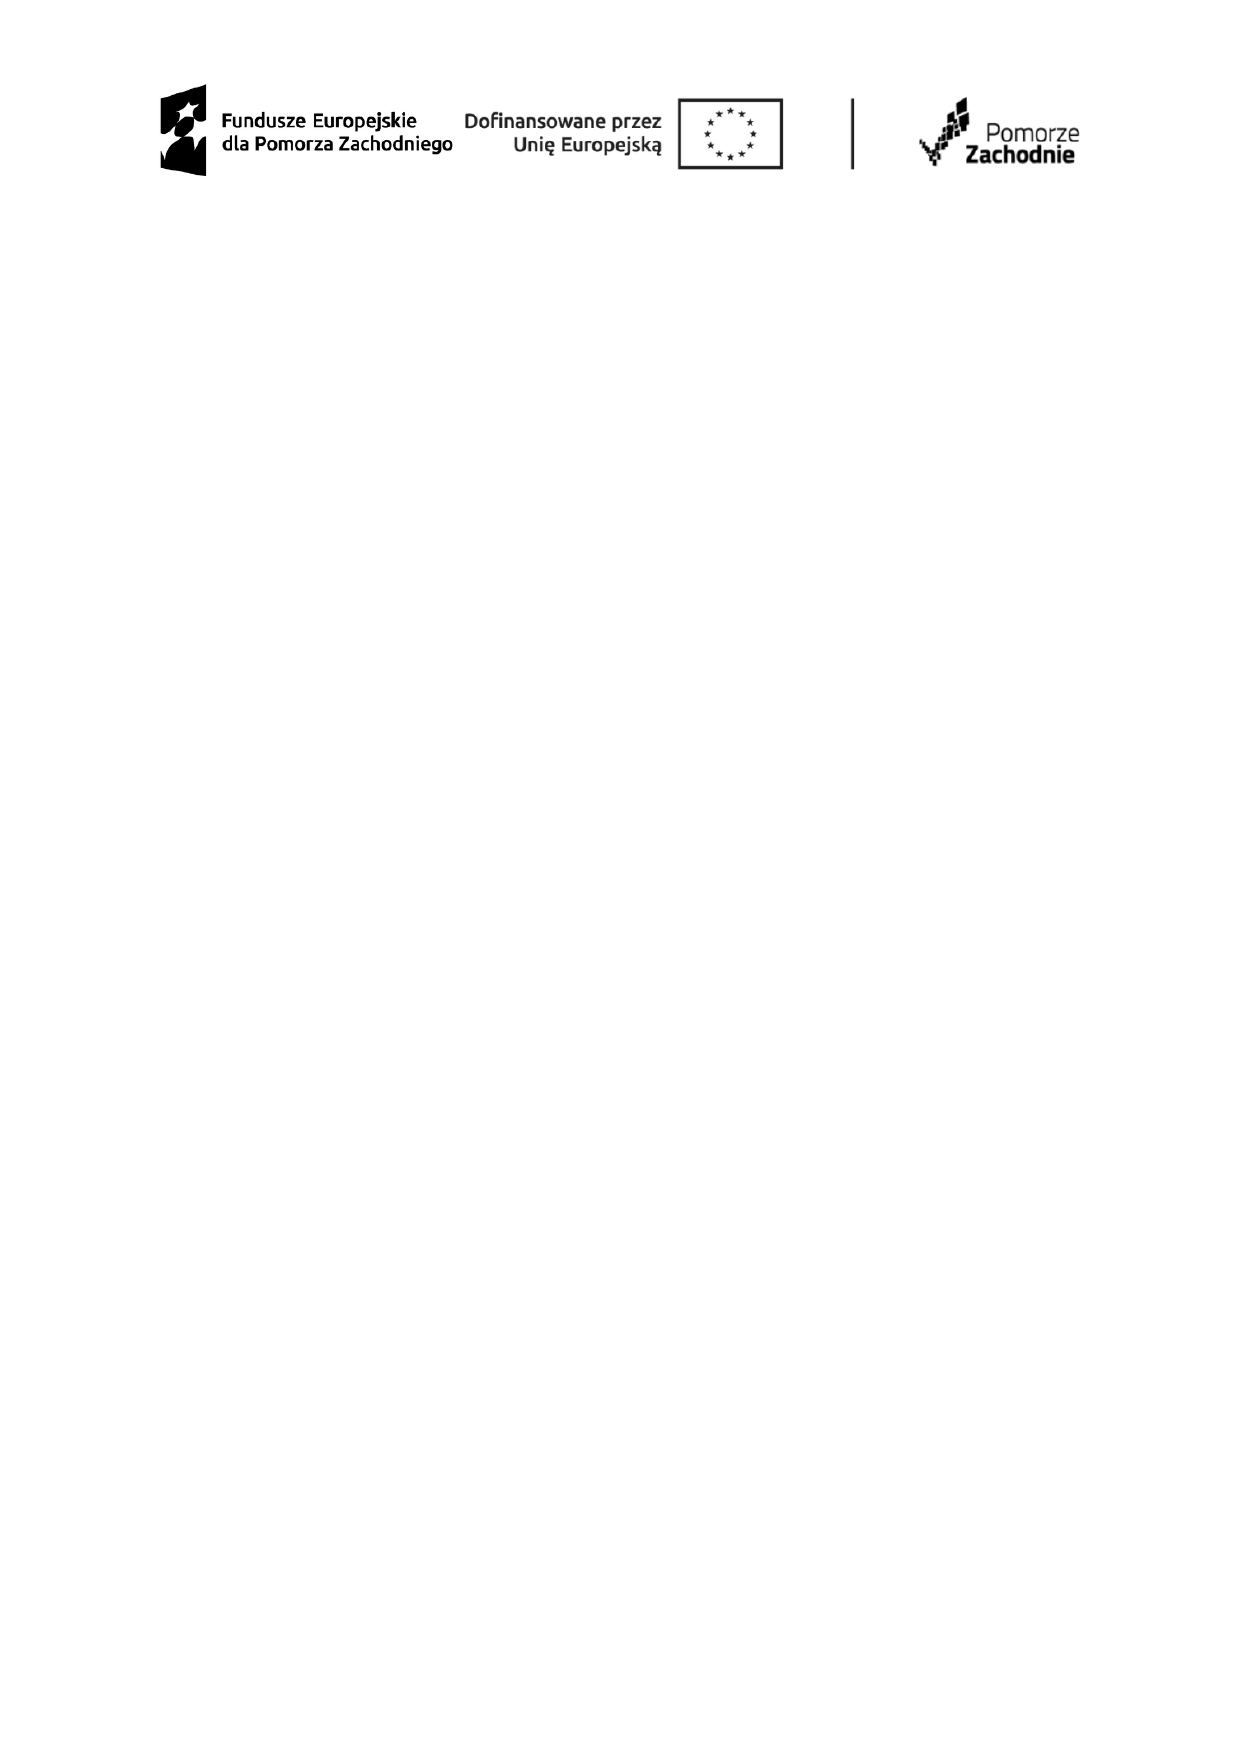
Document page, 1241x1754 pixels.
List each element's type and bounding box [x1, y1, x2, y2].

picture [147, 73, 1093, 190]
